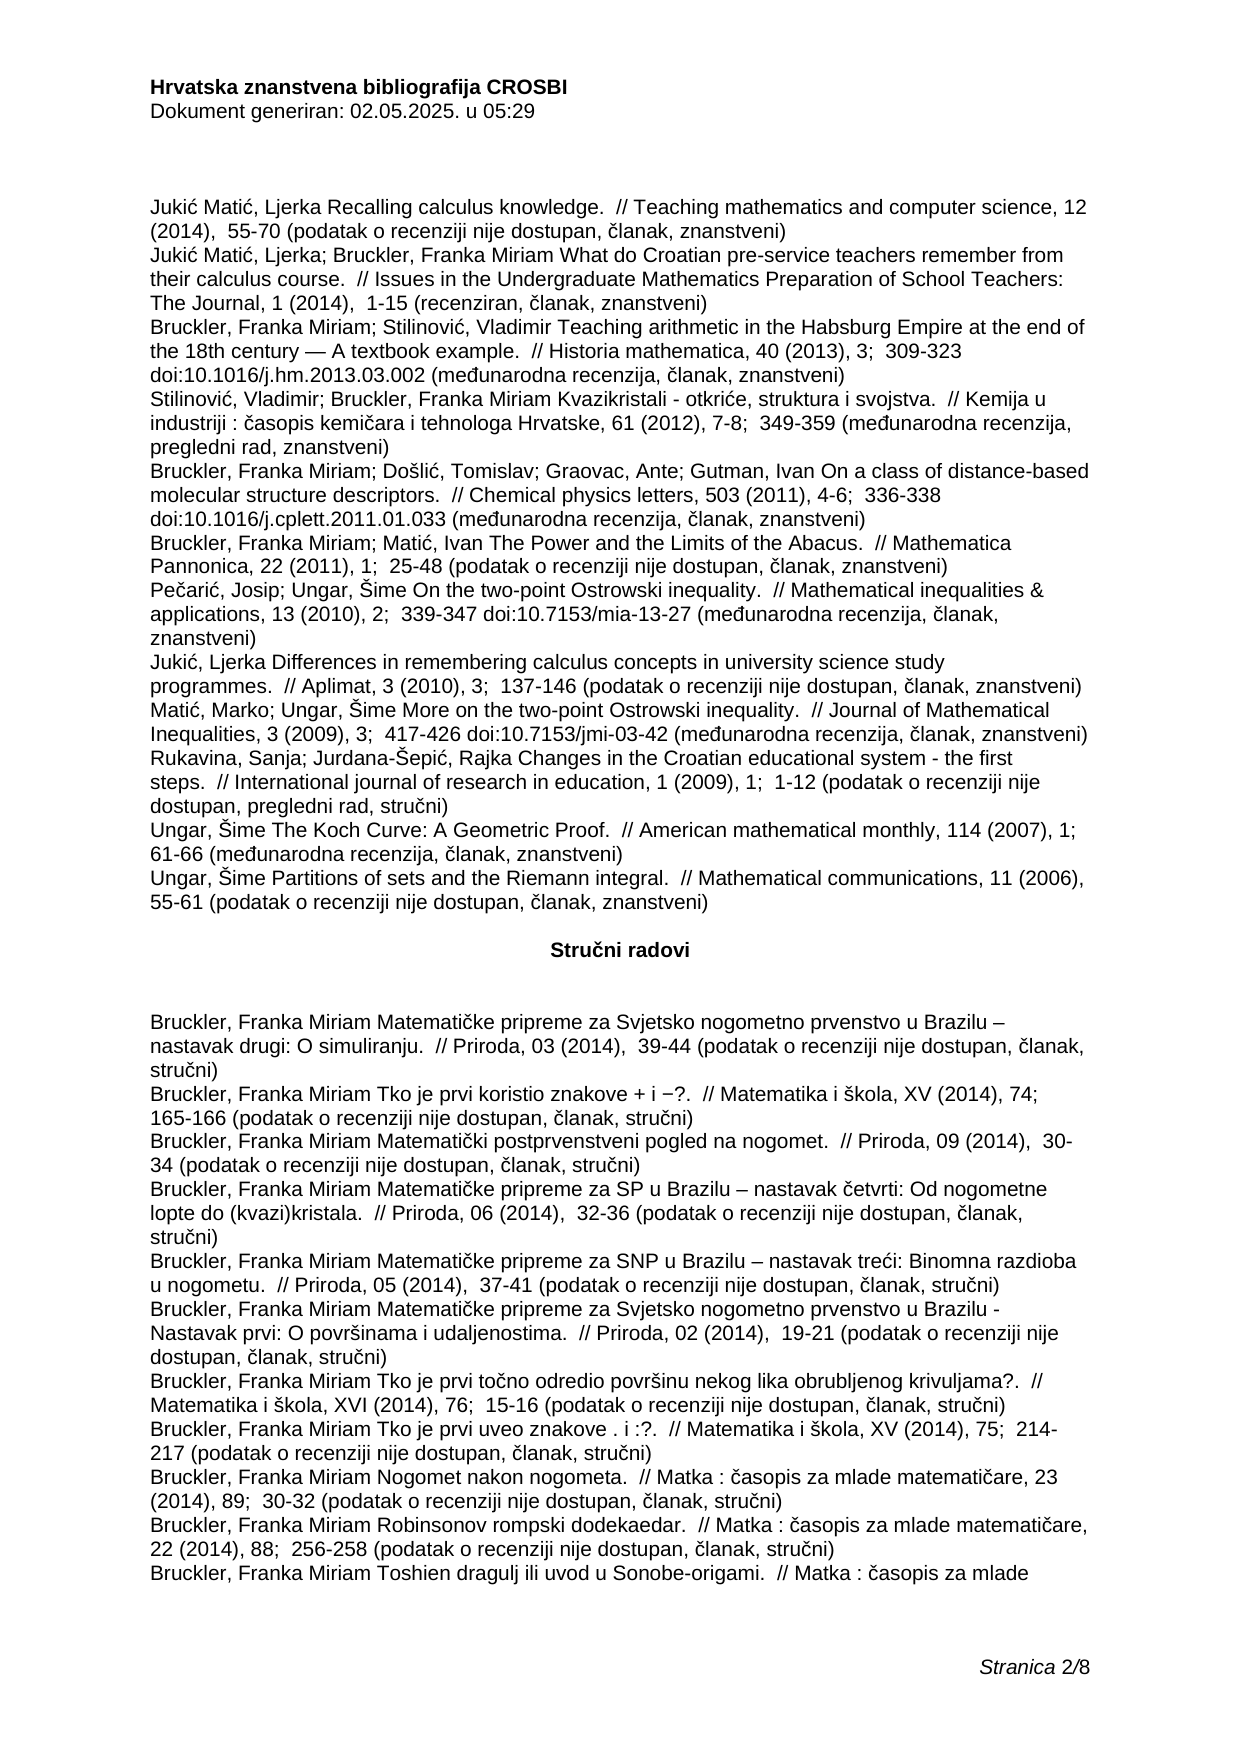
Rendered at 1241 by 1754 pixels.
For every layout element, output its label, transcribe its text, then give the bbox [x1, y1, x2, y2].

text Jukić Matić, Ljerka; Bruckler, Franka Miriam [150, 243, 1090, 315]
text Stilinović, Vladimir; Bruckler, Franka Miriam [150, 387, 1090, 458]
text Pečarić, Josip; Ungar, Šime [150, 578, 1090, 650]
text Bruckler, Franka Miriam; Stilinović, Vladimir [150, 315, 1090, 387]
text Ungar, Šime [150, 866, 1090, 914]
text Jukić Matić, Ljerka [150, 195, 1090, 243]
text Bruckler, Franka Miriam [150, 1009, 1090, 1081]
text Bruckler, Franka Miriam; Matić, Ivan [150, 530, 1090, 578]
text Bruckler, Franka Miriam; Došlić, Tomislav; Graovac, Ante; Gutman, Ivan [150, 458, 1090, 530]
text Bruckler, Franka Miriam [150, 1369, 1090, 1417]
text Bruckler, Franka Miriam [150, 1081, 1090, 1129]
text Bruckler, Franka Miriam [150, 1249, 1090, 1297]
text Bruckler, Franka Miriam [150, 1465, 1090, 1513]
text Jukić, Ljerka [150, 650, 1090, 698]
text Bruckler, Franka Miriam [150, 1297, 1090, 1369]
text Rukavina, Sanja; Jurdana-Šepić, Rajka [150, 746, 1090, 818]
text Matić, Marko; Ungar, Šime [150, 698, 1090, 746]
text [150, 1561, 1090, 1584]
text Bruckler, Franka Miriam [150, 1417, 1090, 1465]
text Bruckler, Franka Miriam [150, 1129, 1090, 1177]
subtitle Stručni radovi [150, 938, 1090, 962]
text Bruckler, Franka Miriam [150, 1177, 1090, 1249]
text Bruckler, Franka Miriam [150, 1513, 1090, 1561]
text Ungar, Šime [150, 818, 1090, 866]
